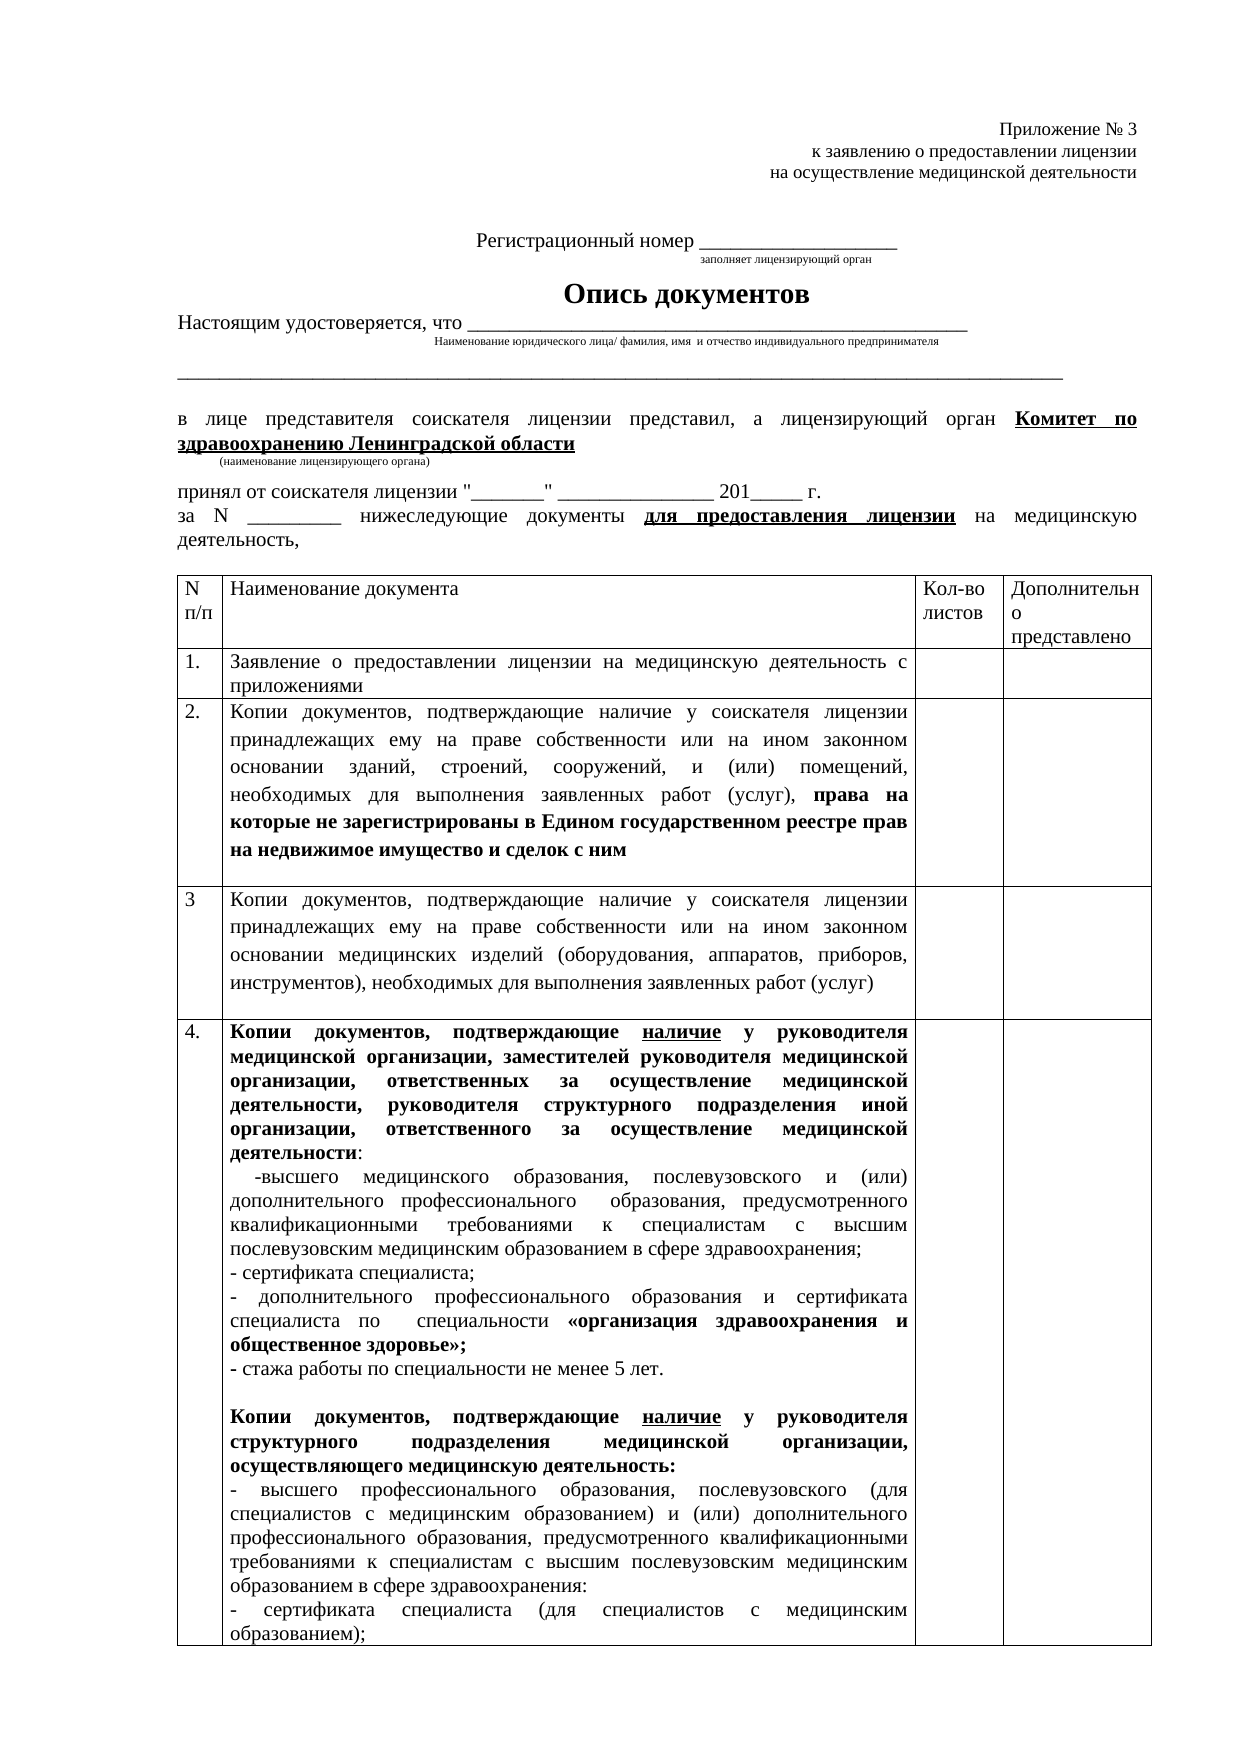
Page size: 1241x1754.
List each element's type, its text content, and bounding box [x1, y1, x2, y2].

table_header Наименование документа [223, 576, 915, 648]
table_cell [916, 887, 1003, 1018]
table_cell [1004, 699, 1151, 886]
table_cell [1004, 649, 1151, 698]
text Регистрационный номер ___________________ [177, 228, 1196, 252]
text Наименование юридического лица/ фамилия, имя и отчество индивидуального предпринимателя [177, 334, 1196, 358]
table_cell Заявление о предоставлении лицензии на медицинскую деятельность с приложениями [223, 649, 915, 698]
text в лице представителя соискателя лицензии представил, а лицензирующий орган Комитет по здравоохранению Ленинградской области [177, 406, 1137, 454]
table_cell [916, 649, 1003, 698]
table_cell 1. [178, 649, 222, 698]
table_cell [916, 1020, 1003, 1645]
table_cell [223, 1020, 915, 1645]
text за N _________ нижеследующие документы для предоставления лицензии на медицинскую деятельность, [177, 503, 1137, 551]
table_cell [1004, 887, 1151, 1018]
table_cell 2. [178, 699, 222, 886]
text (наименование лицензирующего органа) [177, 454, 1196, 478]
text Приложение № 3 [177, 118, 1137, 140]
text Опись документов [177, 277, 1196, 310]
text заполняет лицензирующий орган [177, 252, 1196, 277]
table_cell [916, 699, 1003, 886]
table_cell [1004, 1020, 1151, 1645]
table_cell Копии документов, подтверждающие наличие у соискателя лицензии принадлежащих ему на праве собственности или на ином законном основании зданий, строений, сооружений, и (или) помещений, необходимых для выполнения заявленных работ (услуг), права на которые не зарегистрированы в Едином государственном реестре прав на недвижимое имущество и сделок с ним [223, 699, 915, 886]
text на осуществление медицинской деятельности [177, 161, 1137, 183]
text к заявлению о предоставлении лицензии [177, 140, 1137, 161]
table_cell 3 [178, 887, 222, 1018]
text _____________________________________________________________________________________ [177, 358, 1196, 382]
table_header Дополнительно представлено [1004, 576, 1151, 648]
table_cell Копии документов, подтверждающие наличие у соискателя лицензии принадлежащих ему на праве собственности или на ином законном основании медицинских изделий (оборудования, аппаратов, приборов, инструментов), необходимых для выполнения заявленных работ (услуг) [223, 887, 915, 1018]
text принял от соискателя лицензии "_______" _______________ 201_____ г. [177, 478, 1196, 503]
table_header N п/п [178, 576, 222, 648]
table_header Кол-во листов [916, 576, 1003, 648]
table_cell 4. [178, 1020, 222, 1645]
text Настоящим удостоверяется, что ________________________________________________ [177, 310, 1196, 334]
